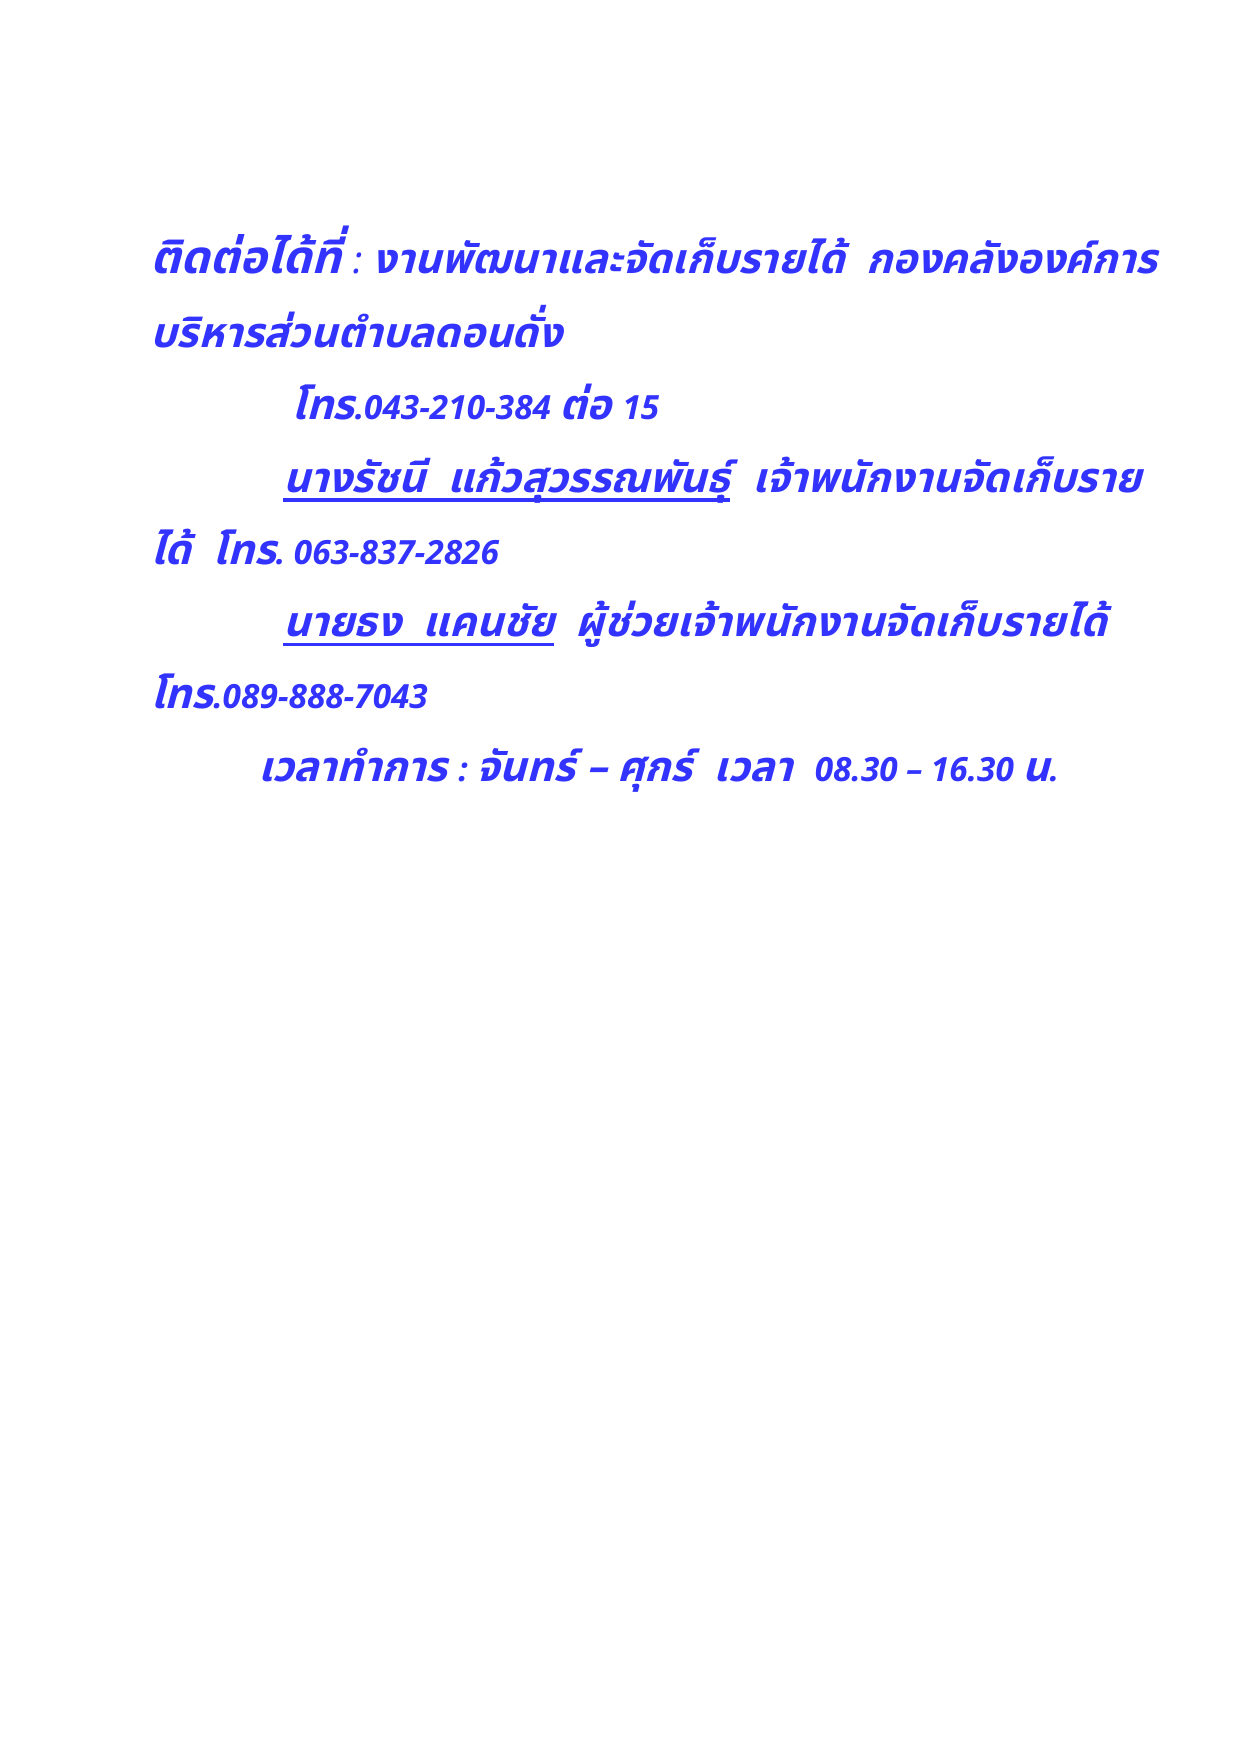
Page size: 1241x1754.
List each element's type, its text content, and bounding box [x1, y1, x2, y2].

text เวลาทำการ : จันทร์ – ศุกร์ เวลา 08.30 – 16.30 น. [150, 737, 1167, 800]
text โทร.043-210-384 ต่อ 15 [150, 376, 1167, 438]
text นางรัชนี แก้วสุวรรณพันธุ์ เจ้าพนักงานจัดเก็บรายได้ โทร. 063-837-2826 [150, 448, 1167, 583]
text ติดต่อได้ที่ : งานพัฒนาและจัดเก็บรายได้ กองคลังองค์การบริหารส่วนตำบลดอนดั่ง [150, 224, 1167, 366]
text นายธง แคนชัย ผู้ช่วยเจ้าพนักงานจัดเก็บรายได้ โทร.089-888-7043 [150, 592, 1167, 728]
